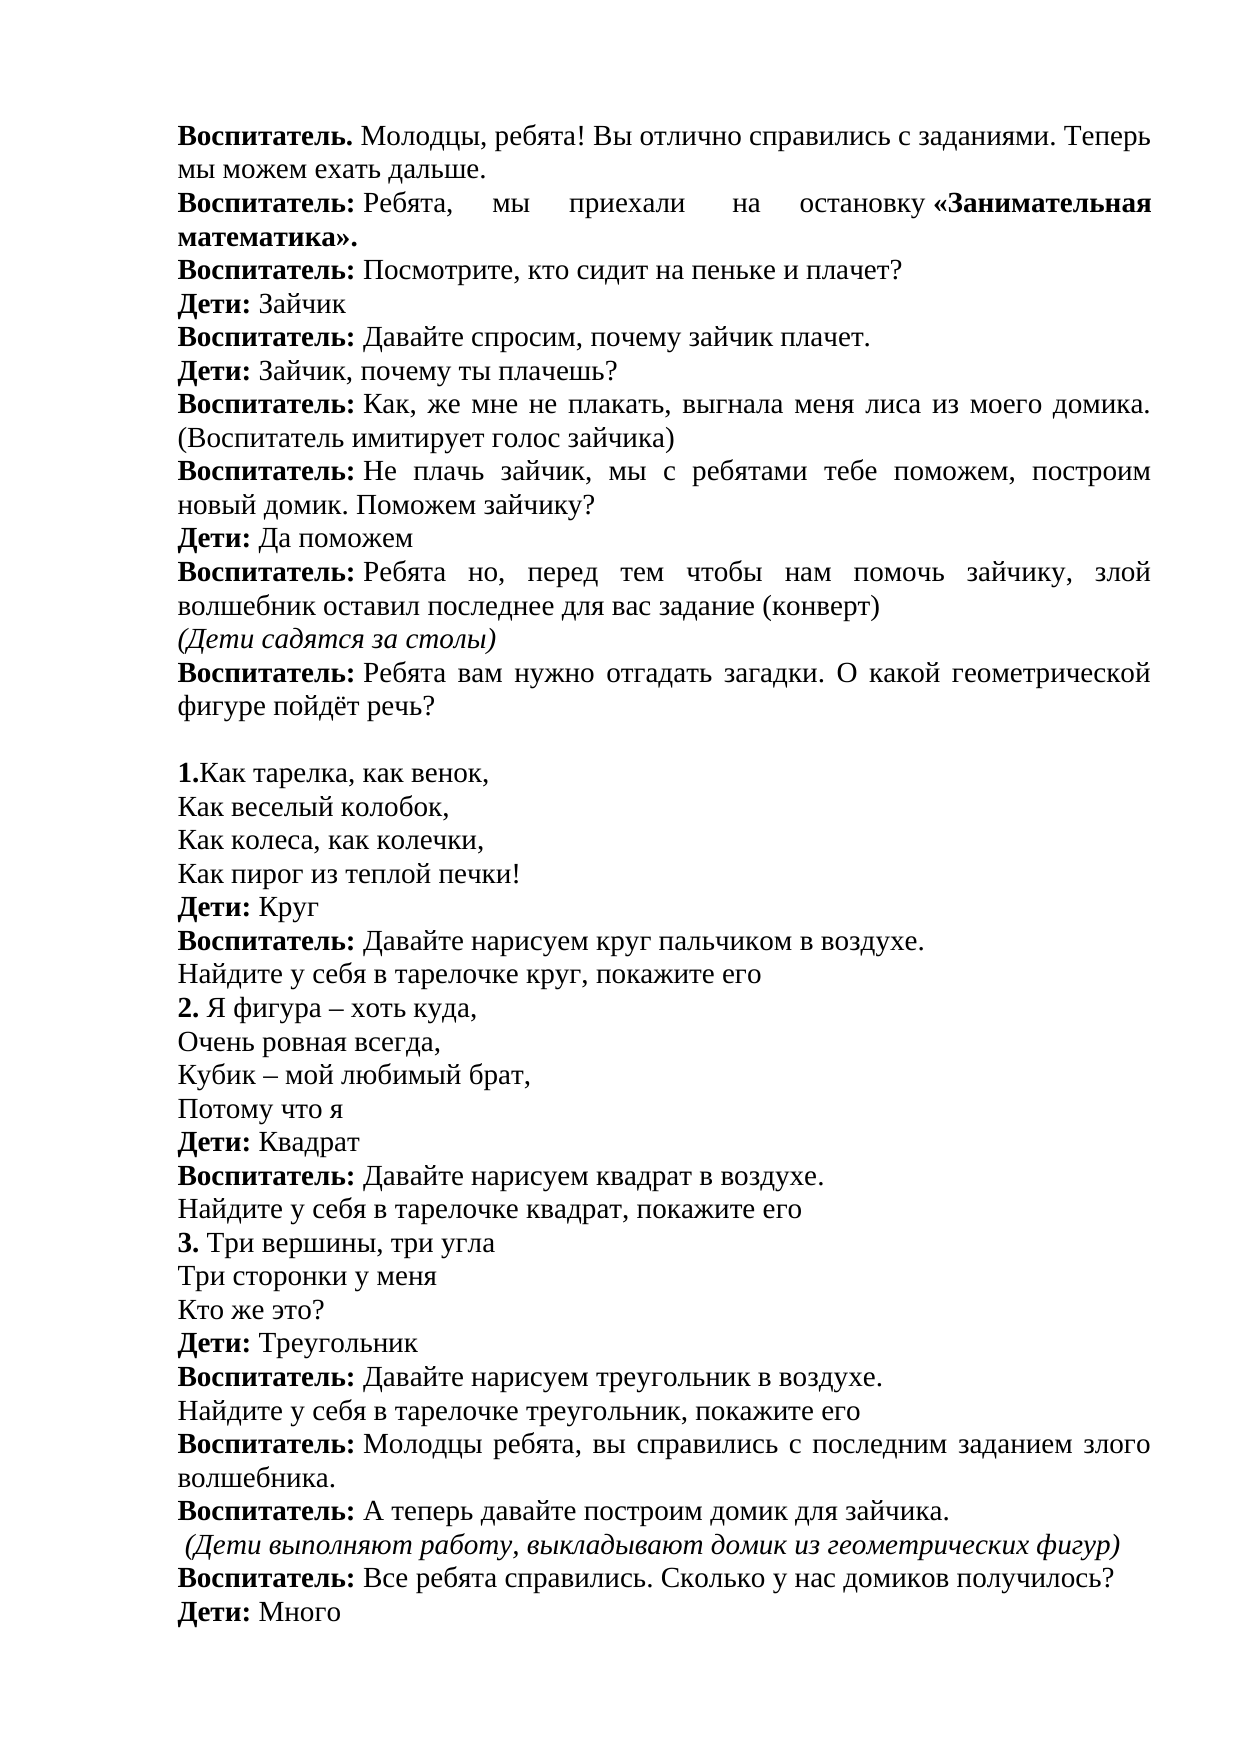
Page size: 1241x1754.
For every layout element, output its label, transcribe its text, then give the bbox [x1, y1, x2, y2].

text Воспитатель: Ребята вам нужно отгадать загадки. О какой геометрической фигуре пойдёт речь? [177, 655, 1152, 722]
text Воспитатель: Давайте нарисуем квадрат в воздухе. [177, 1158, 1152, 1191]
text Как веселый колобок, [177, 789, 1152, 822]
text (Дети выполняют работу, выкладывают домик из геометрических фигур) [177, 1527, 1152, 1560]
text Очень ровная всегда, [177, 1024, 1152, 1057]
text 2. Я фигура – хоть куда, [177, 990, 1152, 1024]
text Дети: Зайчик [177, 286, 1152, 319]
text Кубик – мой любимый брат, [177, 1057, 1152, 1091]
text Найдите у себя в тарелочке треугольник, покажите его [177, 1393, 1152, 1426]
text Как колеса, как колечки, [177, 822, 1152, 856]
text Дети: Круг [177, 889, 1152, 923]
text Воспитатель: Все ребята справились. Сколько у нас домиков получилось? [177, 1560, 1152, 1594]
text Дети: Зайчик, почему ты плачешь? [177, 353, 1152, 386]
text Воспитатель: Давайте нарисуем круг пальчиком в воздухе. [177, 923, 1152, 957]
text Воспитатель: Ребята но, перед тем чтобы нам помочь зайчику, злой волшебник оставил последнее для вас задание (конверт) [177, 554, 1152, 621]
text Дети: Треугольник [177, 1326, 1152, 1359]
text Воспитатель. Молодцы, ребята! Вы отлично справились с заданиями. Теперь мы можем ехать дальше. [177, 118, 1152, 185]
text Воспитатель: Давайте спросим, почему зайчик плачет. [177, 319, 1152, 353]
text Воспитатель: Ребята, мы приехали на остановку «Занимательная математика». [177, 185, 1152, 252]
text Потому что я [177, 1091, 1152, 1124]
text Найдите у себя в тарелочке квадрат, покажите его [177, 1191, 1152, 1225]
text (Дети садятся за столы) [177, 621, 1152, 655]
text Три сторонки у меня [177, 1258, 1152, 1292]
text Дети: Квадрат [177, 1124, 1152, 1158]
text Как пирог из теплой печки! [177, 856, 1152, 889]
text Воспитатель: Как, же мне не плакать, выгнала меня лиса из моего домика. (Воспитатель имитирует голос зайчика) [177, 386, 1152, 453]
text Кто же это? [177, 1292, 1152, 1326]
text Дети: Много [177, 1594, 1152, 1627]
text Дети: Да поможем [177, 521, 1152, 554]
text Воспитатель: А теперь давайте построим домик для зайчика. [177, 1493, 1152, 1527]
text Воспитатель: Давайте нарисуем треугольник в воздухе. [177, 1359, 1152, 1393]
text Воспитатель: Не плачь зайчик, мы с ребятами тебе поможем, построим новый домик. Поможем зайчику? [177, 453, 1152, 521]
text Воспитатель: Посмотрите, кто сидит на пеньке и плачет? [177, 252, 1152, 286]
text 1.Как тарелка, как венок, [177, 755, 1152, 789]
text Найдите у себя в тарелочке круг, покажите его [177, 957, 1152, 990]
text 3. Три вершины, три угла [177, 1225, 1152, 1258]
text Воспитатель: Молодцы ребята, вы справились с последним заданием злого волшебника. [177, 1426, 1152, 1493]
